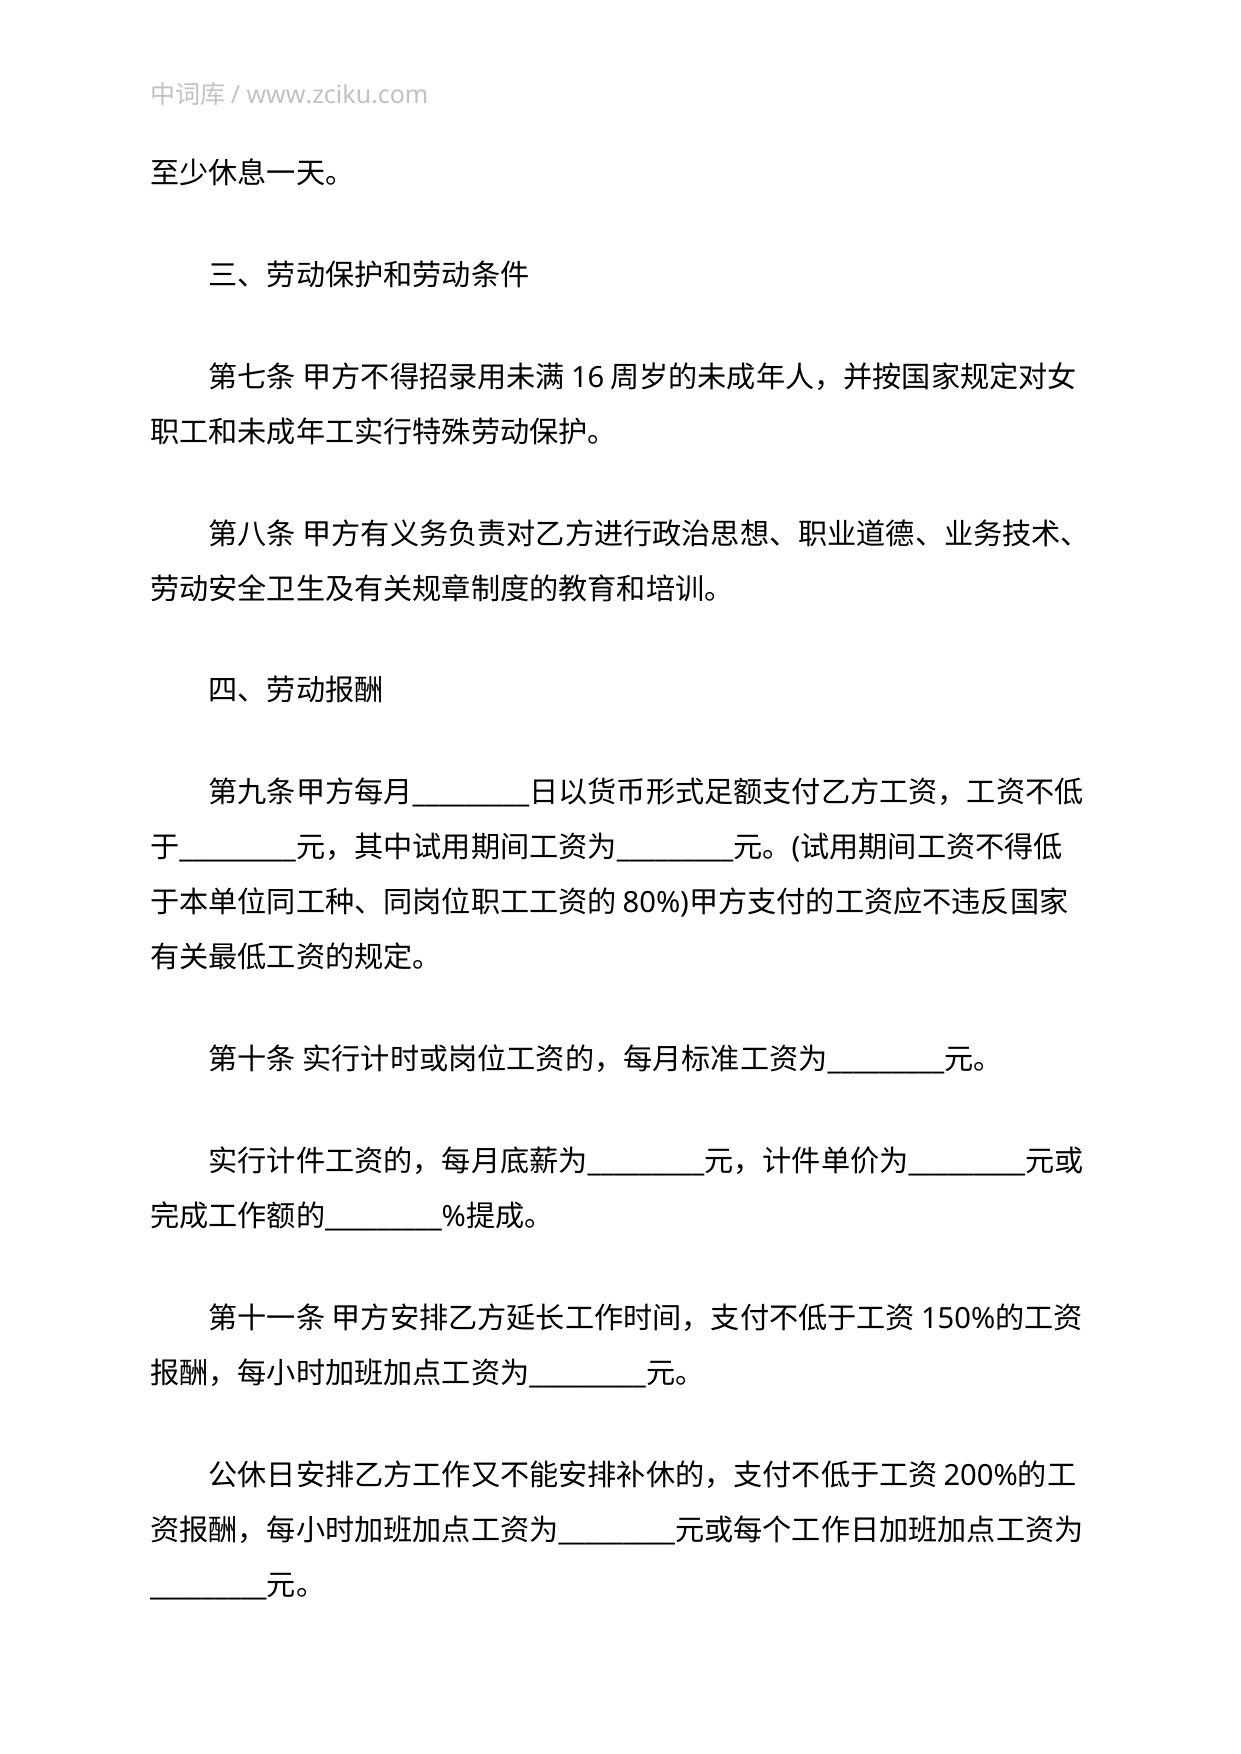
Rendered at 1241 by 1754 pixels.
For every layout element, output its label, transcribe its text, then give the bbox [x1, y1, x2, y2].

text 第九条甲方每月_________日以货币形式足额支付乙方工资，工资不低于_________元，其中试用期间工资为_________元。(试用期间工资不得低于本单位同工种、同岗位职工工资的80%)甲方支付的工资应不违反国家有关最低工资的规定。 [150, 769, 1090, 976]
text 实行计件工资的，每月底薪为_________元，计件单价为_________元或完成工作额的_________%提成。 [150, 1137, 1090, 1235]
text 第七条 甲方不得招录用未满16周岁的未成年人，并按国家规定对女职工和未成年工实行特殊劳动保护。 [150, 353, 1090, 451]
text 第十条 实行计时或岗位工资的，每月标准工资为_________元。 [150, 1036, 1090, 1078]
text 第八条 甲方有义务负责对乙方进行政治思想、职业道德、业务技术、劳动安全卫生及有关规章制度的教育和培训。 [150, 510, 1090, 607]
text 三、劳动保护和劳动条件 [150, 252, 1090, 294]
text 第十一条 甲方安排乙方延长工作时间，支付不低于工资150%的工资报酬，每小时加班加点工资为_________元。 [150, 1294, 1090, 1392]
text 四、劳动报酬 [150, 667, 1090, 709]
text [150, 150, 1090, 192]
text 公休日安排乙方工作又不能安排补休的，支付不低于工资200%的工资报酬，每小时加班加点工资为_________元或每个工作日加班加点工资为_________元。 [150, 1451, 1090, 1604]
